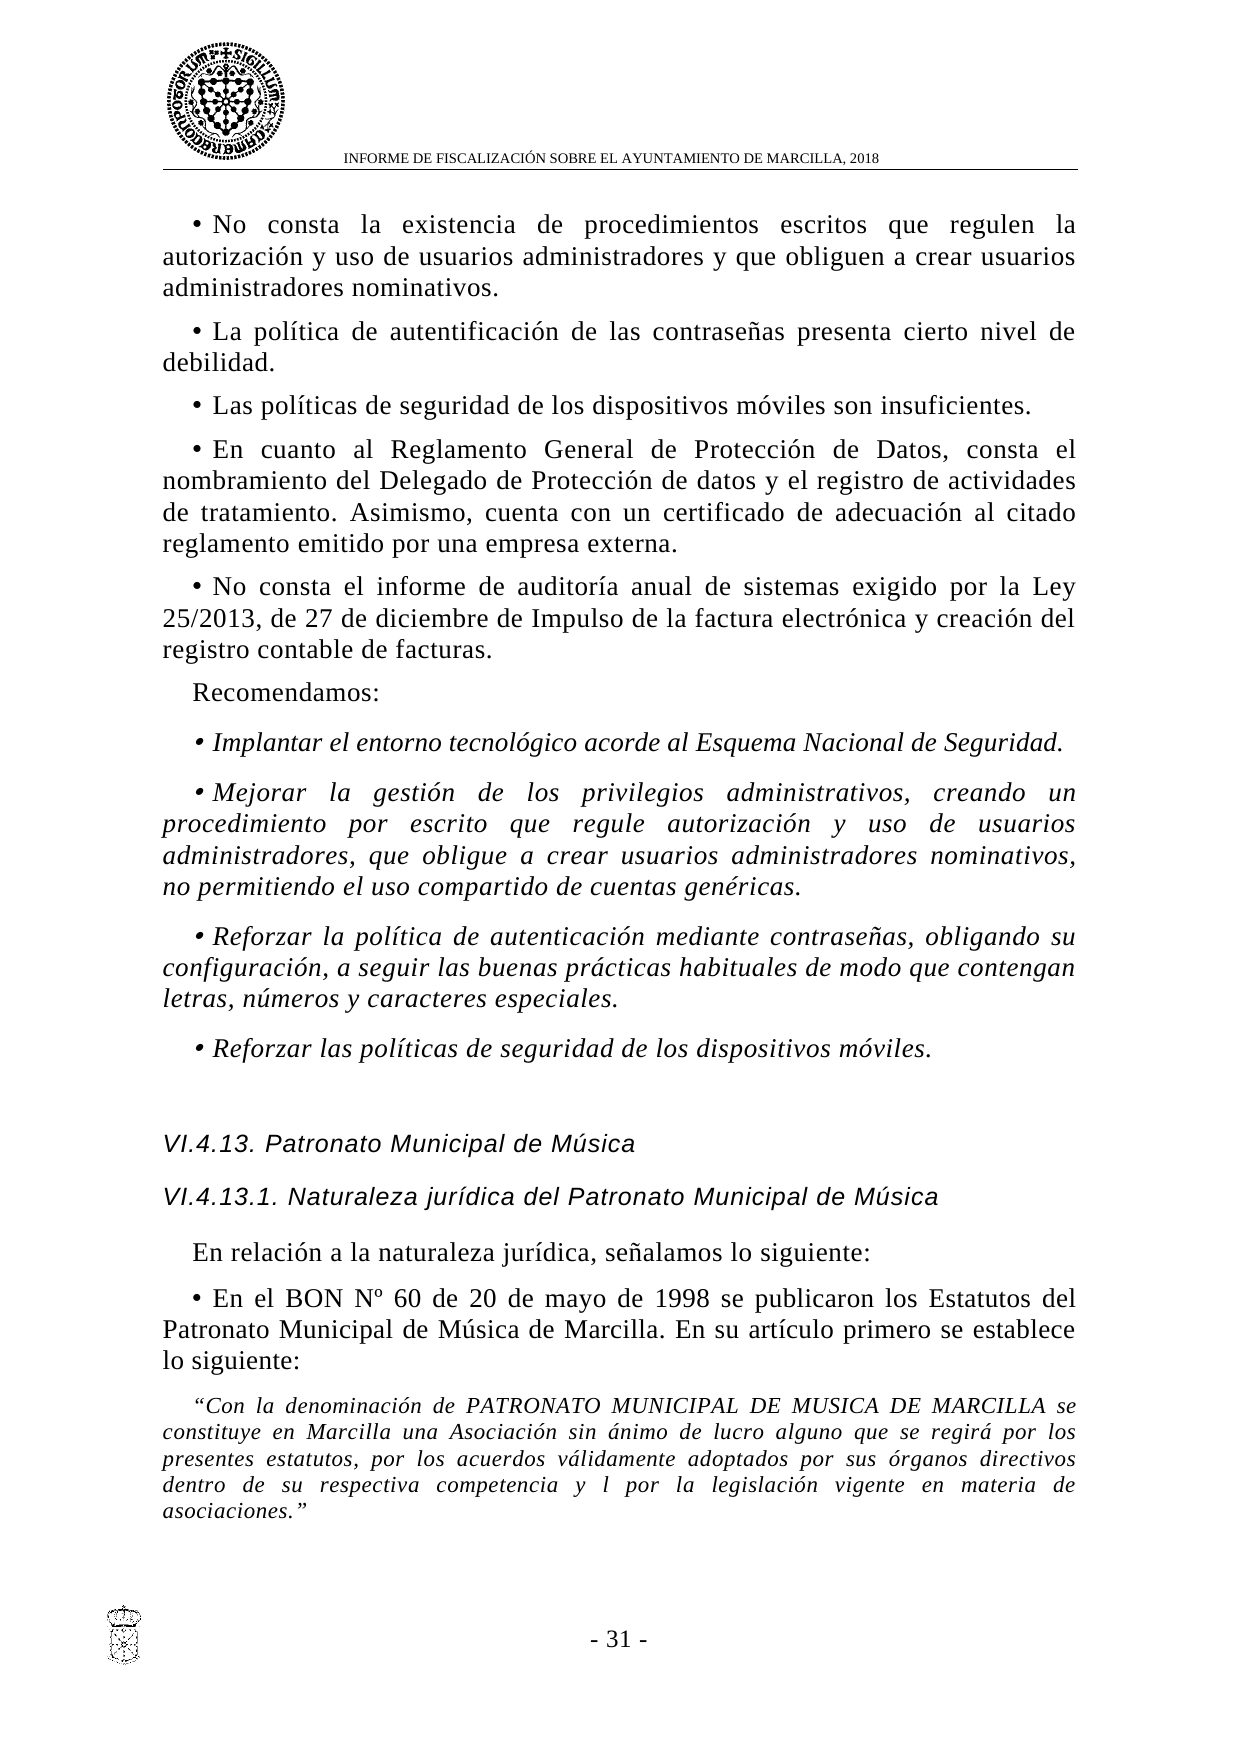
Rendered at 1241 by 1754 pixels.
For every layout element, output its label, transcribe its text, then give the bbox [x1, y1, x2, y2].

list En cuanto al Reglamento General de Protección de Datos, consta el nombramiento del Delegado de Protección de datos y el registro de actividades de tratamiento. Asimismo, cuenta con un certificado de adecuación al citado reglamento emitido por una empresa externa. [162, 433, 1078, 558]
list Las políticas de seguridad de los dispositivos móviles son insuficientes. [162, 389, 1078, 421]
text “Con la denominación de PATRONATO MUNICIPAL DE MUSICA DE MARCILLA se constituye en Marcilla una Asociación sin ánimo de lucro alguno que se regirá por los presentes estatutos, por los acuerdos válidamente adoptados por sus órganos directivos dentro de su respectiva competencia y l por la legislación vigente en materia de asociaciones.” [162, 1392, 1078, 1524]
text VI.4.13.1. Naturaleza jurídica del Patronato Municipal de Música [162, 1182, 1078, 1211]
text Recomendamos: [162, 676, 1078, 708]
text VI.4.13. Patronato Municipal de Música [162, 1129, 1078, 1157]
text En relación a la naturaleza jurídica, señalamos lo siguiente: [162, 1236, 1078, 1267]
list Reforzar la política de autenticación mediante contraseñas, obligando su configuración, a seguir las buenas prácticas habituales de modo que contengan letras, números y caracteres especiales. [162, 920, 1078, 1013]
list Mejorar la gestión de los privilegios administrativos, creando un procedimiento por escrito que regule autorización y uso de usuarios administradores, que obligue a crear usuarios administradores nominativos, no permitiendo el uso compartido de cuentas genéricas. [162, 776, 1078, 901]
picture [105, 1604, 142, 1666]
list No consta la existencia de procedimientos escritos que regulen la autorización y uso de usuarios administradores y que obliguen a crear usuarios administradores nominativos. [162, 208, 1078, 302]
list Implantar el entorno tecnológico acorde al Esquema Nacional de Seguridad. [162, 726, 1078, 758]
picture [162, 38, 289, 164]
list En el BON Nº 60 de 20 de mayo de 1998 se publicaron los Estatutos del Patronato Municipal de Música de Marcilla. En su artículo primero se establece lo siguiente: [162, 1282, 1078, 1375]
list No consta el informe de auditoría anual de sistemas exigido por la Ley 25/2013, de 27 de diciembre de Impulso de la factura electrónica y creación del registro contable de facturas. [162, 570, 1078, 664]
list Reforzar las políticas de seguridad de los dispositivos móviles. [162, 1032, 1078, 1063]
list La política de autentificación de las contraseñas presenta cierto nivel de debilidad. [162, 314, 1078, 377]
